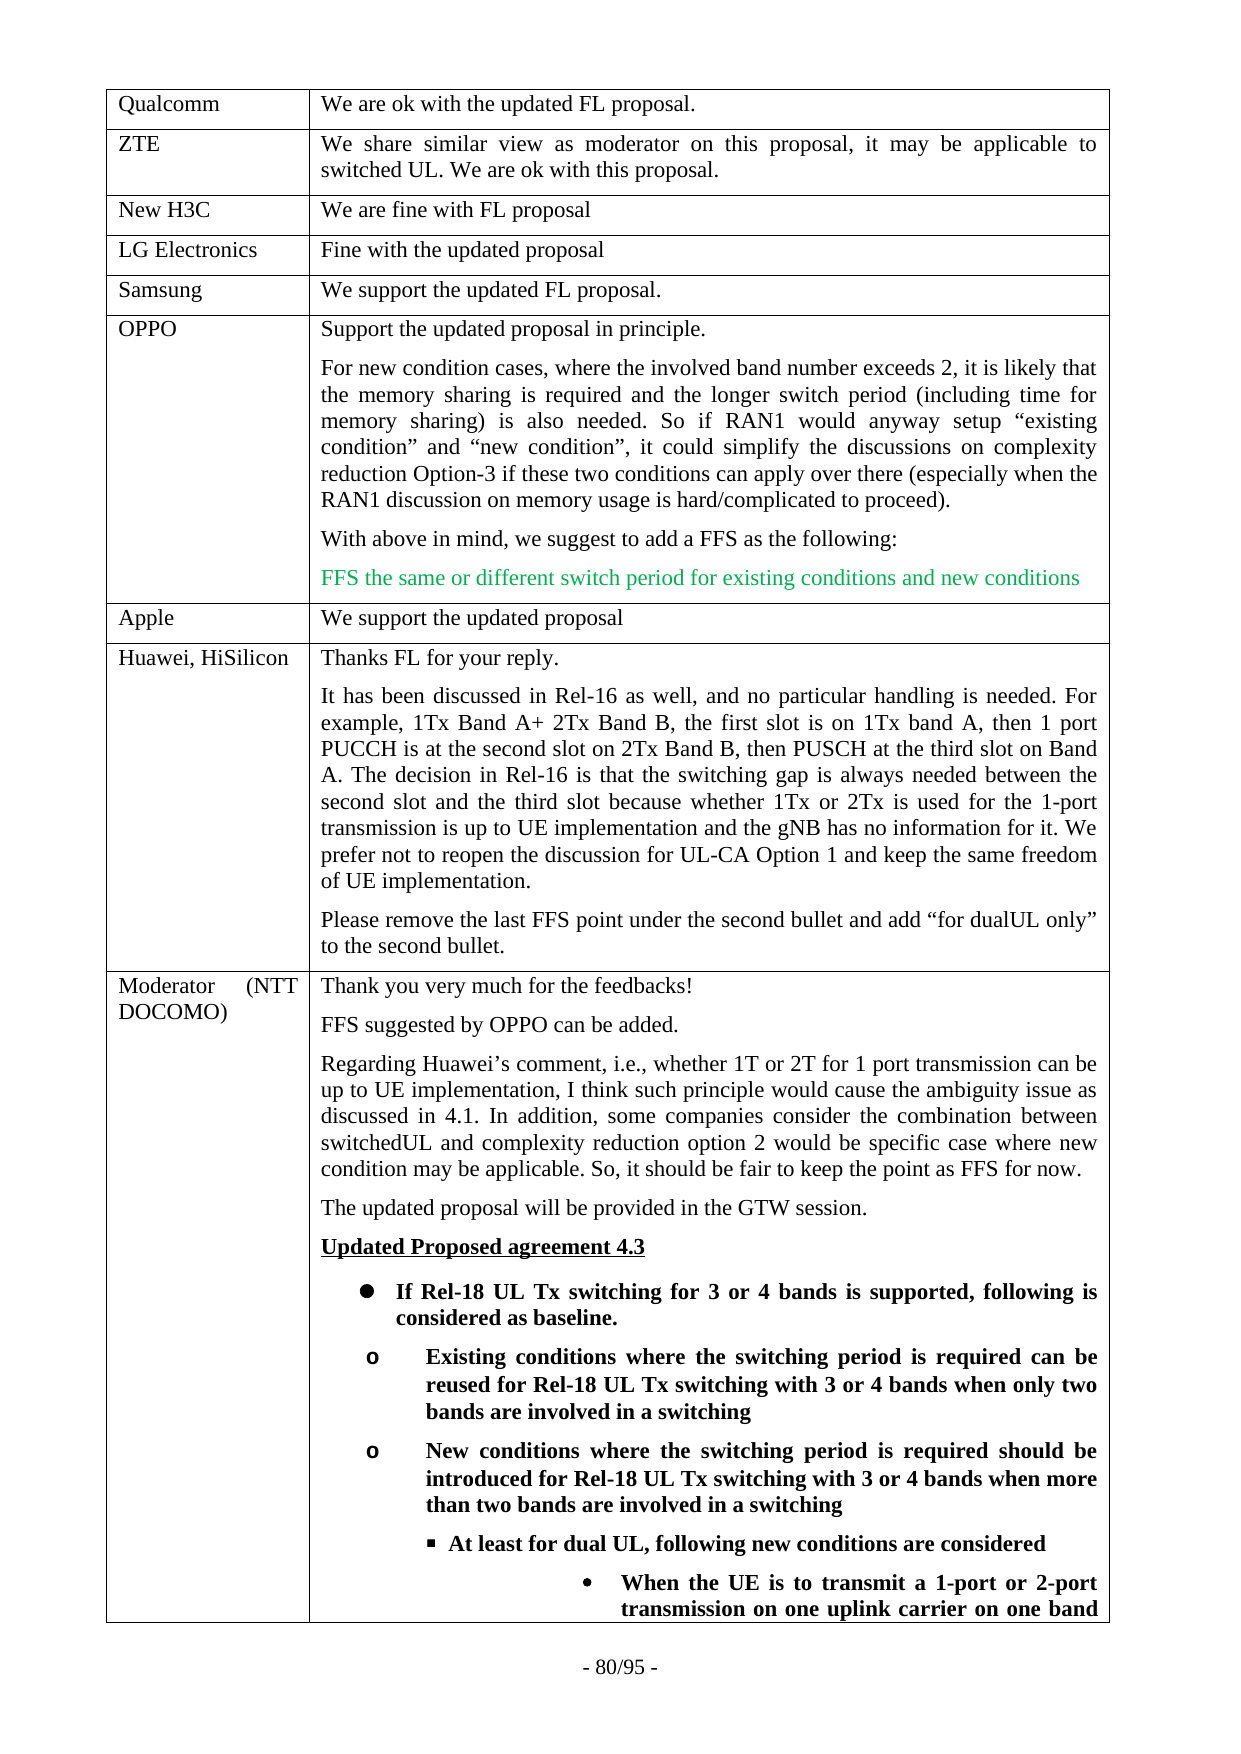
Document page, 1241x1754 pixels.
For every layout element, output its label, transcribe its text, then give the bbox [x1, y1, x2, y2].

table_cell We share similar view as moderator on this proposal, it may be applicable to switched UL. We are ok with this proposal. [310, 130, 1109, 195]
table_cell Thanks FL for your reply. It has been discussed in Rel-16 as well, and no particular handling is needed. For example, 1Tx Band A+ 2Tx Band B, the first slot is on 1Tx band A, then 1 port PUCCH is at the second slot on 2Tx Band B, then PUSCH at the third slot on Band A. The decision in Rel-16 is that the switching gap is always needed between the second slot and the third slot because whether 1Tx or 2Tx is used for the 1-port transmission is up to UE implementation and the gNB has no information for it. We prefer not to reopen the discussion for UL-CA Option 1 and keep the same freedom of UE implementation. Please remove the last FFS point under the second bullet and add “for dualUL only” to the second bullet. [310, 644, 1109, 971]
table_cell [107, 972, 309, 1622]
table_cell Apple [107, 604, 309, 643]
table_cell We support the updated FL proposal. [310, 276, 1109, 314]
table_cell Support the updated proposal in principle. For new condition cases, where the involved band number exceeds 2, it is likely that the memory sharing is required and the longer switch period (including time for memory sharing) is also needed. So if RAN1 would anyway setup “existing condition” and “new condition”, it could simplify the discussions on complexity reduction Option-3 if these two conditions can apply over there (especially when the RAN1 discussion on memory usage is hard/complicated to proceed). With above in mind, we suggest to add a FFS as the following: FFS the same or different switch period for existing conditions and new conditions [310, 316, 1109, 603]
table_cell New H3C [107, 196, 309, 235]
table_cell We are ok with the updated FL proposal. [310, 90, 1109, 128]
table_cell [310, 972, 1109, 1622]
table_cell Fine with the updated proposal [310, 236, 1109, 274]
table_cell We support the updated proposal [310, 604, 1109, 643]
table_cell OPPO [107, 316, 309, 603]
table_cell We are fine with FL proposal [310, 196, 1109, 235]
table_cell Samsung [107, 276, 309, 314]
table_cell Qualcomm [107, 90, 309, 128]
table_cell Huawei, HiSilicon [107, 644, 309, 971]
table_cell LG Electronics [107, 236, 309, 274]
table_cell ZTE [107, 130, 309, 195]
